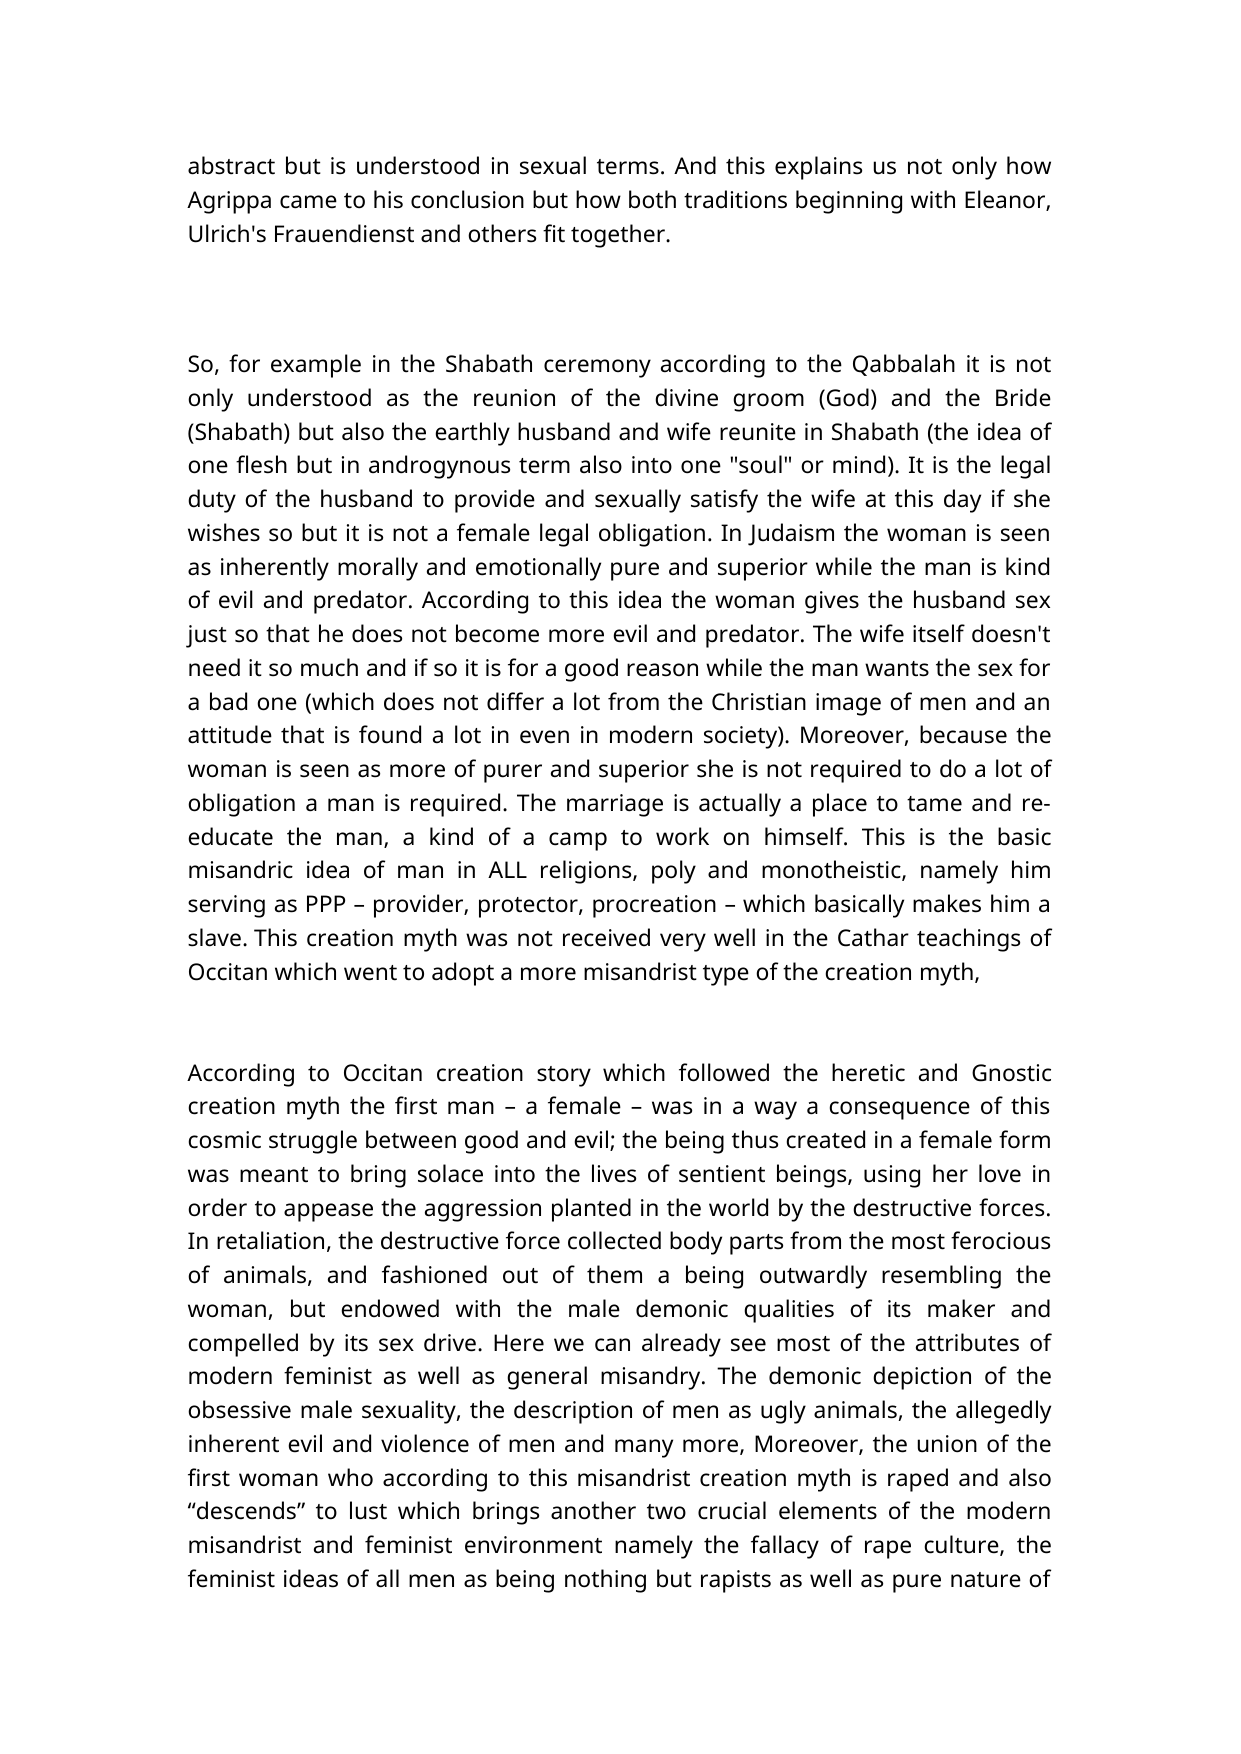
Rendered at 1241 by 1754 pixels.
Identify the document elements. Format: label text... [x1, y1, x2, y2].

text So, for example in the Shabath ceremony according to the Qabbalah it is not only understood as the reunion of the divine groom (God) and the Bride (Shabath) but also the earthly husband and wife reunite in Shabath (the idea of one flesh but in androgynous term also into one "soul" or mind). It is the legal duty of the husband to provide and sexually satisfy the wife at this day if she wishes so but it is not a female legal obligation. In Judaism the woman is seen as inherently morally and emotionally pure and superior while the man is kind of evil and predator. According to this idea the woman gives the husband sex just so that he does not become more evil and predator. The wife itself doesn't need it so much and if so it is for a good reason while the man wants the sex for a bad one (which does not differ a lot from the Christian image of men and an attitude that is found a lot in even in modern society). Moreover, because the woman is seen as more of purer and superior she is not required to do a lot of obligation a man is required. The marriage is actually a place to tame and re-educate the man, a kind of a camp to work on himself. This is the basic misandric idea of man in ALL religions, poly and monotheistic, namely him serving as PPP – provider, protector, procreation – which basically makes him a slave. This creation myth was not received very well in the Cathar teachings of Occitan which went to adopt a more misandrist type of the creation myth, [187, 348, 1053, 987]
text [187, 1057, 1053, 1594]
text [187, 150, 1053, 249]
